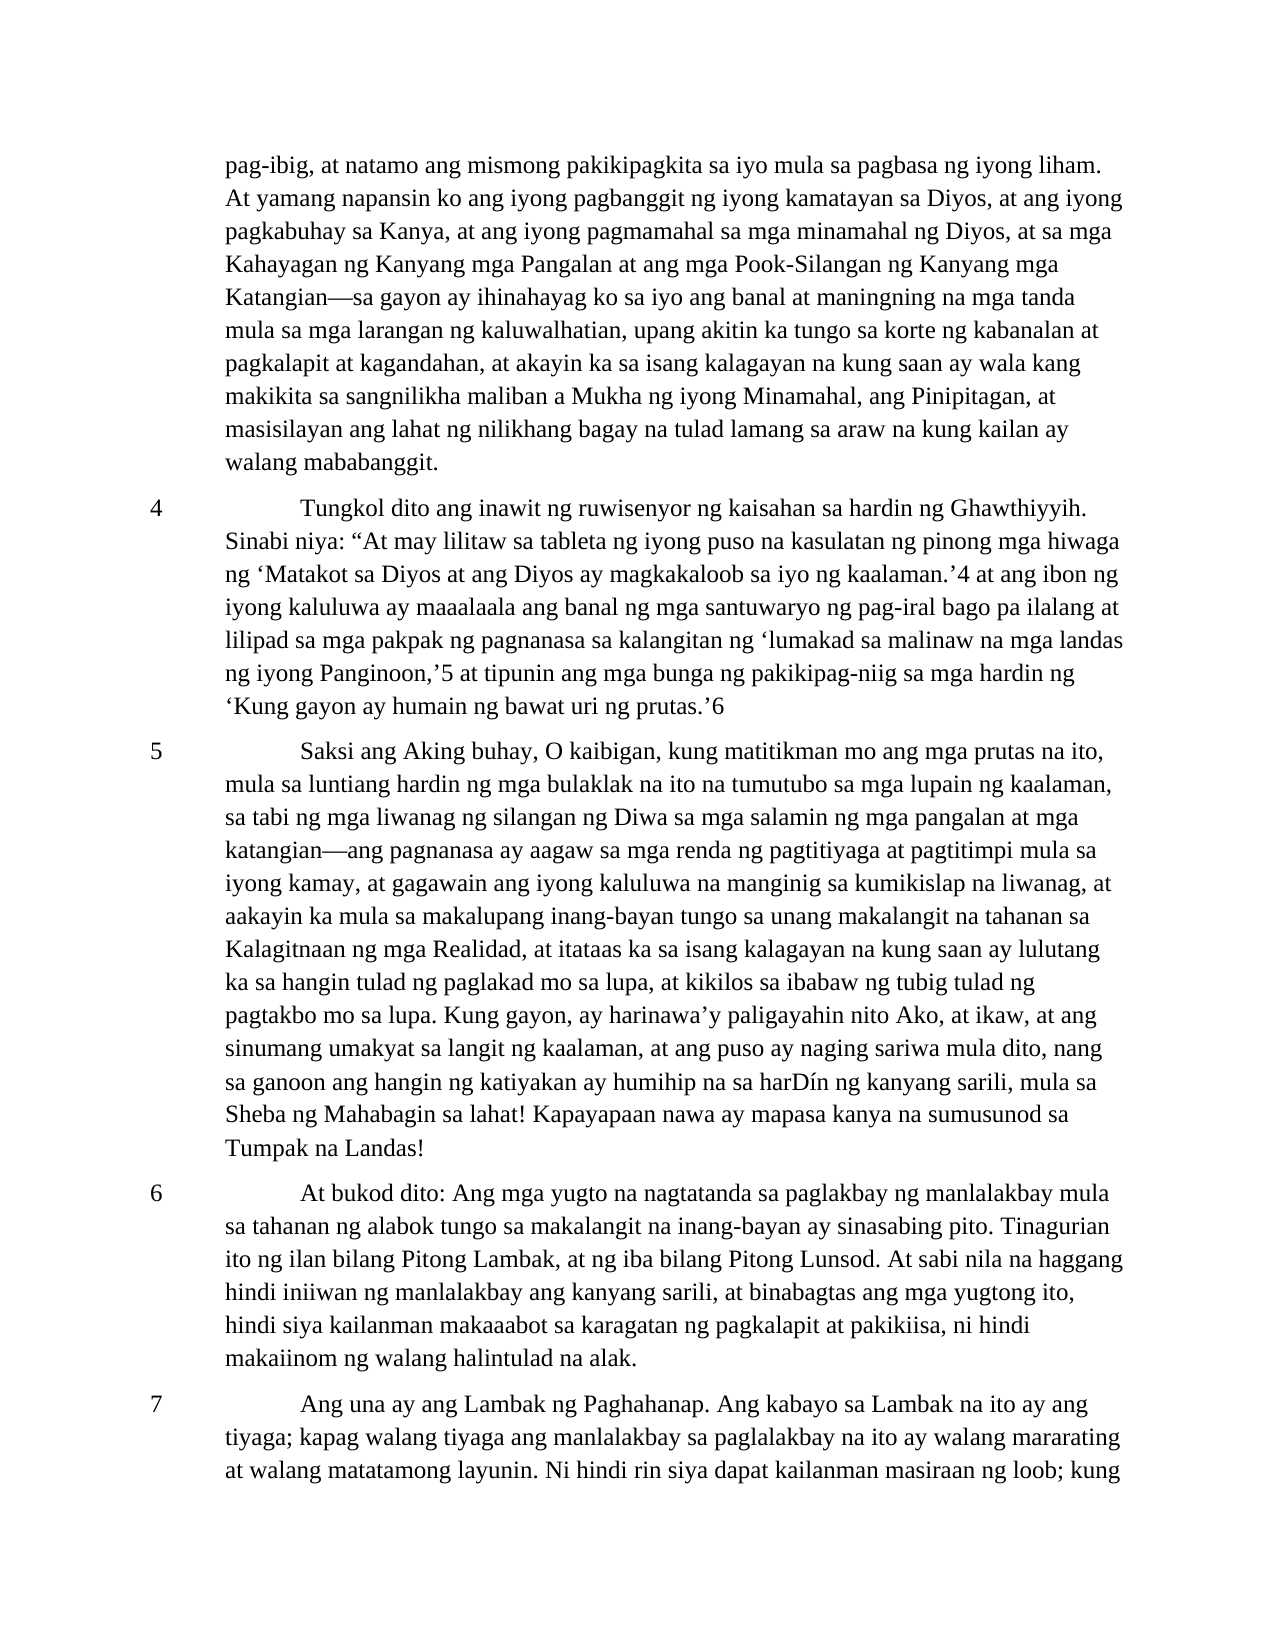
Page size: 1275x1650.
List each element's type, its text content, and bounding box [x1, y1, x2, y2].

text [150, 1389, 1125, 1483]
text 6 At bukod dito: Ang mga yugto na nagtatanda sa paglakbay ng manlalakbay mula sa tahanan ng alabok tungo sa makalangit na inang-bayan ay sinasabing pito. Tinagurian ito ng ilan bilang Pitong Lambak, at ng iba bilang Pitong Lunsod. At sabi nila na haggang hindi iniiwan ng manlalakbay ang kanyang sarili, at binabagtas ang mga yugtong ito, hindi siya kailanman makaaabot sa karagatan ng pagkalapit at pakikiisa, ni hindi makaiinom ng walang halintulad na alak. [150, 1178, 1125, 1372]
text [150, 150, 1125, 476]
text 4 Tungkol dito ang inawit ng ruwisenyor ng kaisahan sa hardin ng Ghawthiyyih. Sinabi niya: “At may lilitaw sa tableta ng iyong puso na kasulatan ng pinong mga hiwaga ng ‘Matakot sa Diyos at ang Diyos ay magkakaloob sa iyo ng kaalaman.’4 at ang ibon ng iyong kaluluwa ay maaalaala ang banal ng mga santuwaryo ng pag-iral bago pa ilalang at lilipad sa mga pakpak ng pagnanasa sa kalangitan ng ‘lumakad sa malinaw na mga landas ng iyong Panginoon,’5 at tipunin ang mga bunga ng pakikipag-niig sa mga hardin ng ‘Kung gayon ay humain ng bawat uri ng prutas.’6 [150, 493, 1125, 719]
text 5 Saksi ang Aking buhay, O kaibigan, kung matitikman mo ang mga prutas na ito, mula sa luntiang hardin ng mga bulaklak na ito na tumutubo sa mga lupain ng kaalaman, sa tabi ng mga liwanag ng silangan ng Diwa sa mga salamin ng mga pangalan at mga katangian—ang pagnanasa ay aagaw sa mga renda ng pagtitiyaga at pagtitimpi mula sa iyong kamay, at gagawain ang iyong kaluluwa na manginig sa kumikislap na liwanag, at aakayin ka mula sa makalupang inang-bayan tungo sa unang makalangit na tahanan sa Kalagitnaan ng mga Realidad, at itataas ka sa isang kalagayan na kung saan ay lulutang ka sa hangin tulad ng paglakad mo sa lupa, at kikilos sa ibabaw ng tubig tulad ng pagtakbo mo sa lupa. Kung gayon, ay harinawa’y paligayahin nito Ako, at ikaw, at ang sinumang umakyat sa langit ng kaalaman, at ang puso ay naging sariwa mula dito, nang sa ganoon ang hangin ng katiyakan ay humihip na sa harDín ng kanyang sarili, mula sa Sheba ng Mahabagin sa lahat! Kapayapaan nawa ay mapasa kanya na sumusunod sa Tumpak na Landas! [150, 736, 1125, 1161]
